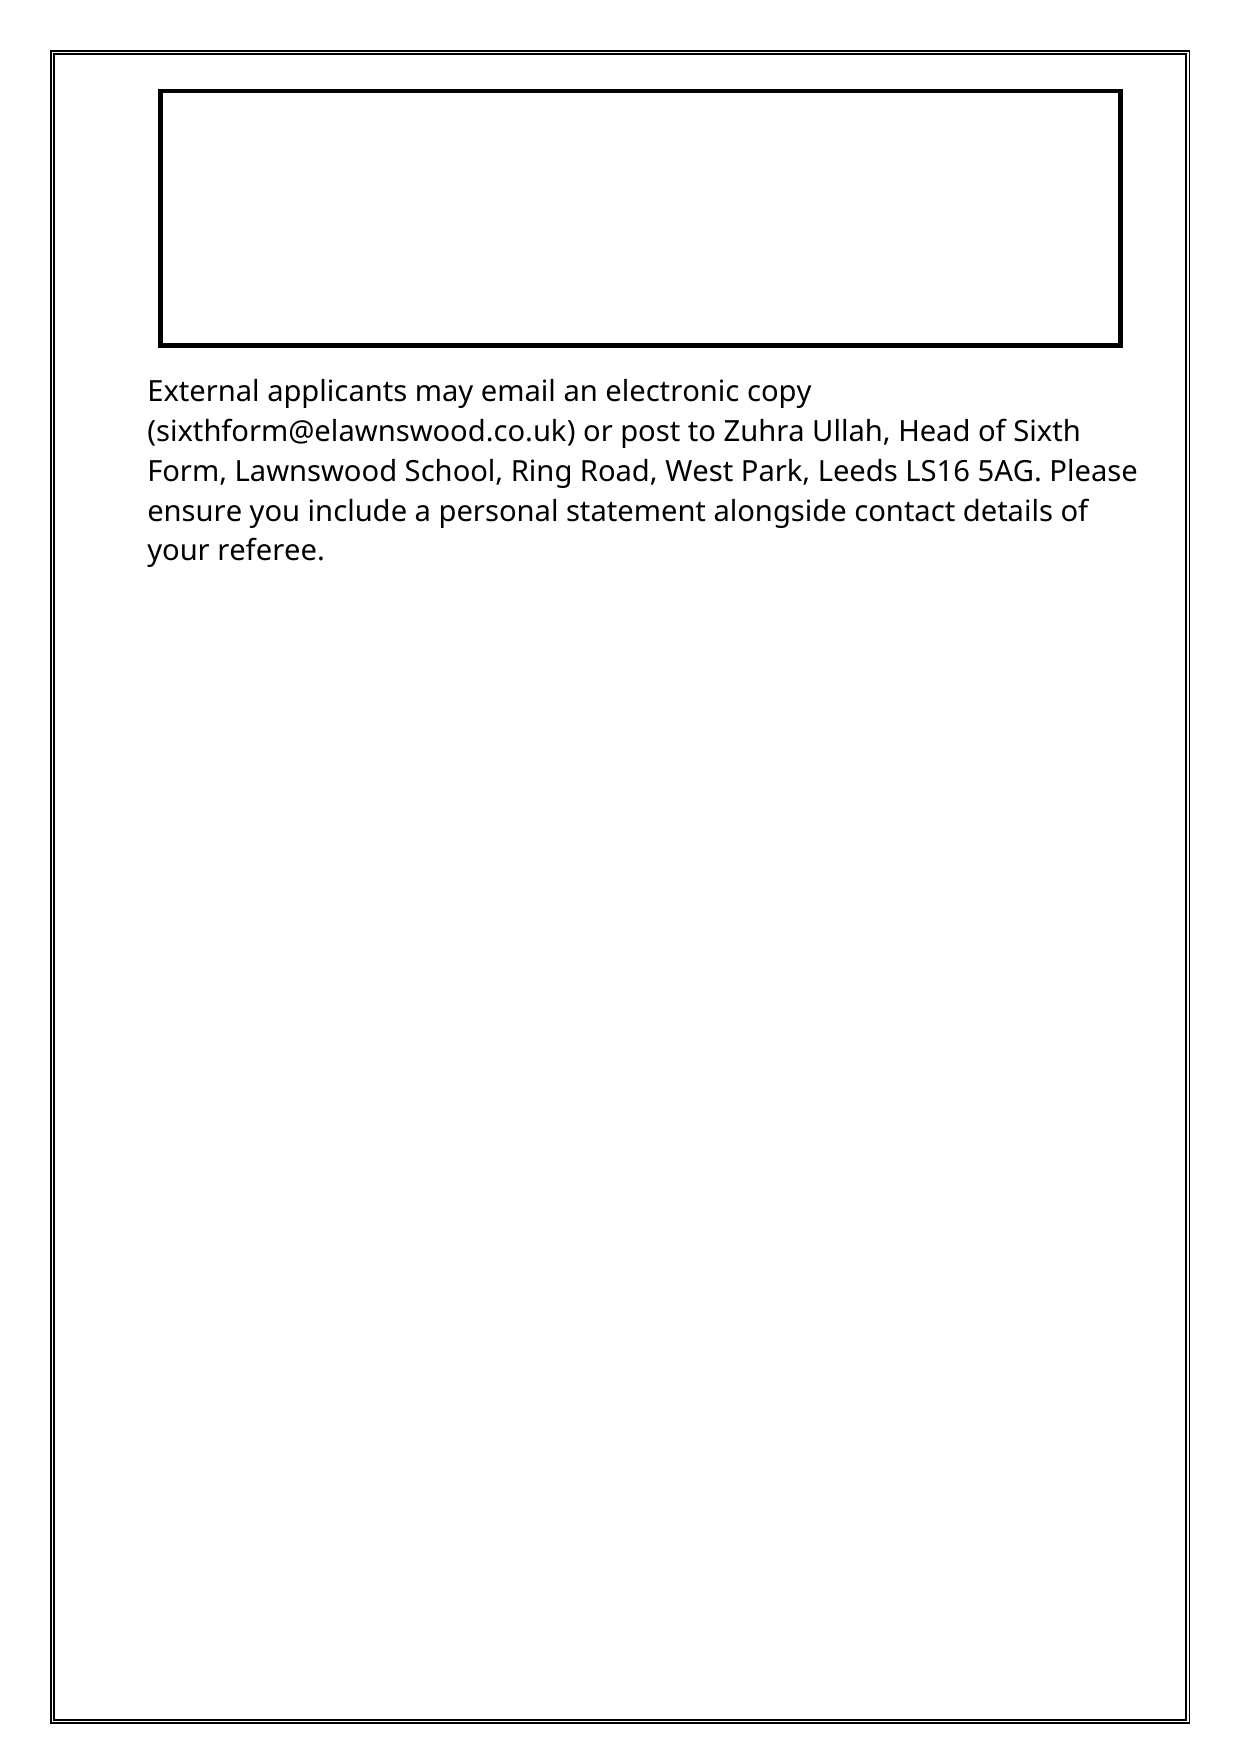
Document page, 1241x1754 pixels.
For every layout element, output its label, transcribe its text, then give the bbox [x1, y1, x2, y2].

table_header [163, 93, 1118, 343]
text External applicants may email an electronic copy (sixthform@elawnswood.co.uk) or post to Zuhra Ullah, Head of Sixth Form, Lawnswood School, Ring Road, West Park, Leeds LS16 5AG. Please ensure you include a personal statement alongside contact details of your referee. [147, 371, 1152, 569]
